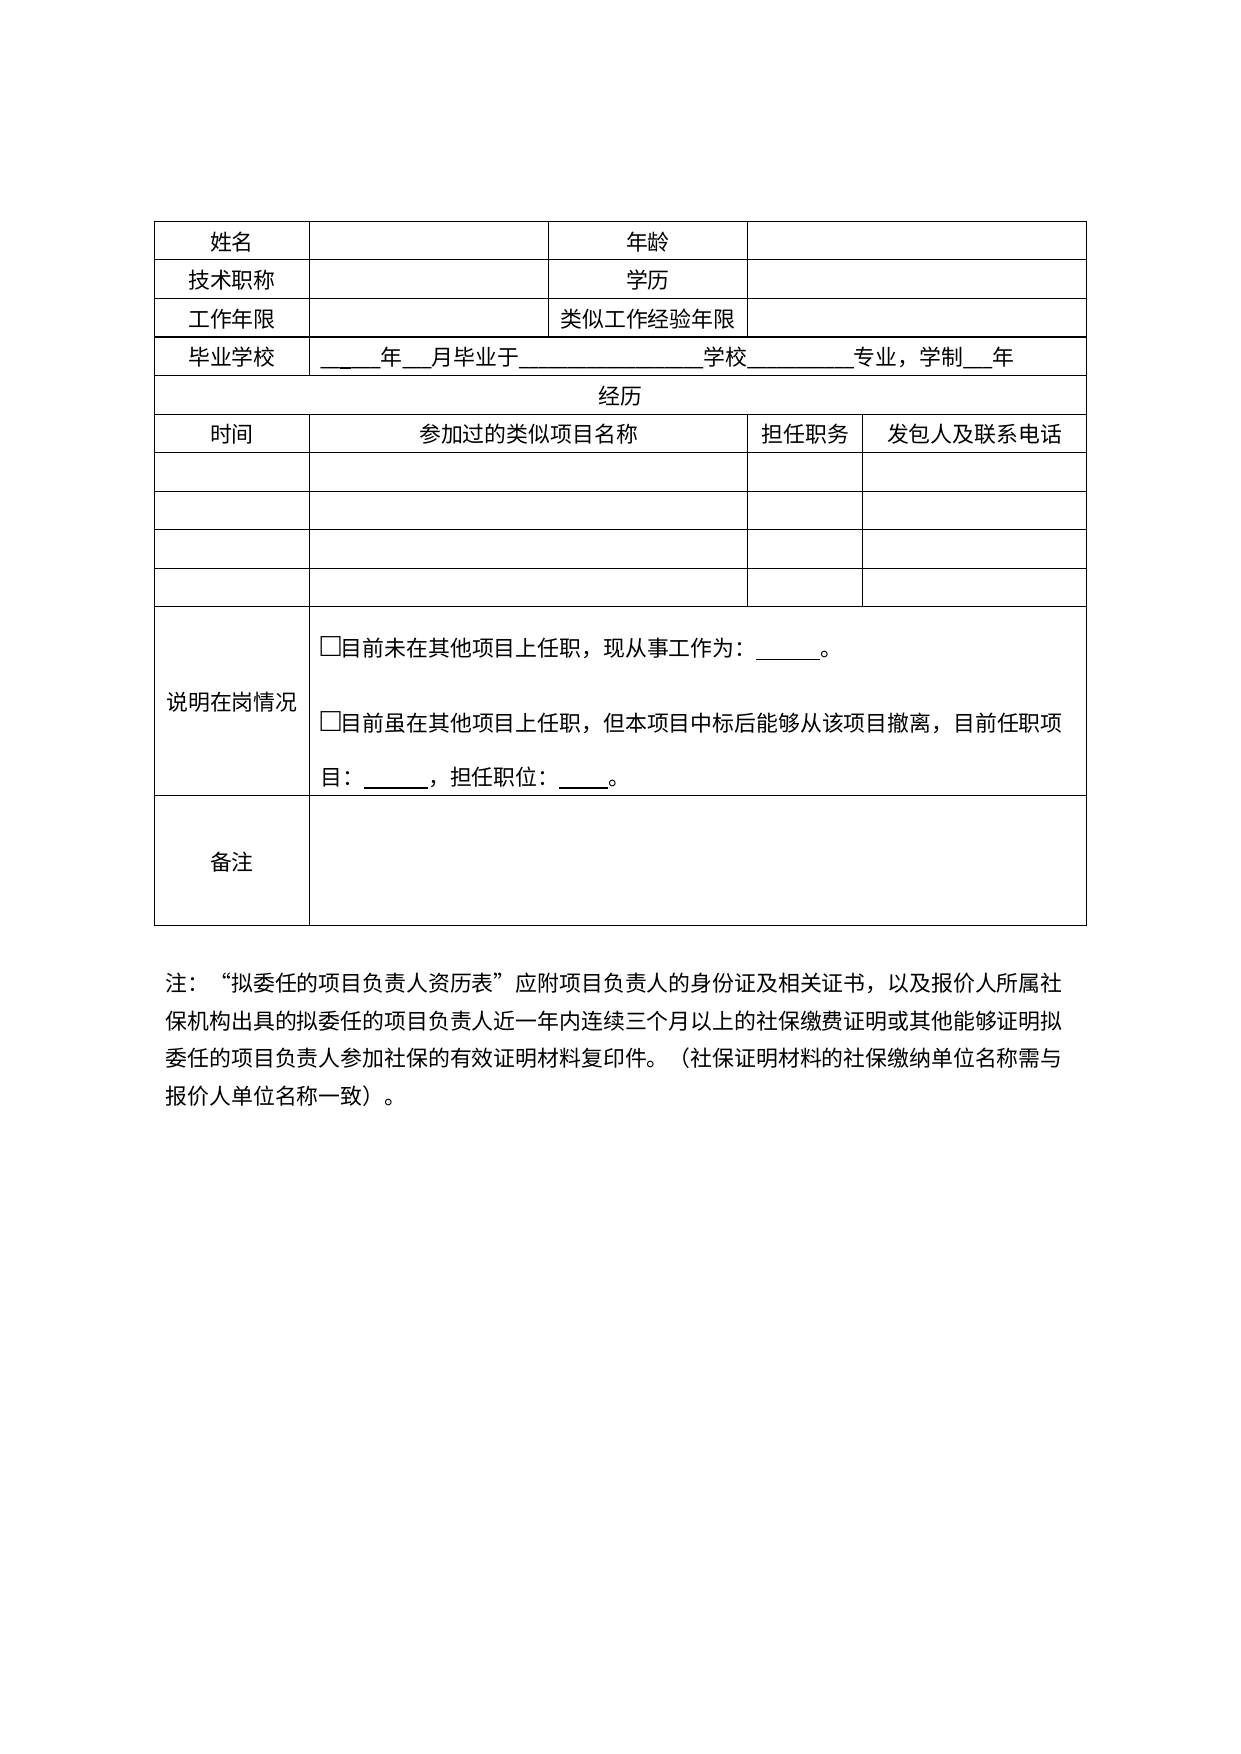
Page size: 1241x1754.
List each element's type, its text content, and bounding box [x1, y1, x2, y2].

table_cell [748, 453, 862, 491]
table_cell [863, 492, 1086, 529]
table_cell [748, 299, 1086, 336]
table_cell [310, 453, 747, 491]
table_cell [310, 492, 747, 529]
table_cell [155, 492, 309, 529]
table_cell 毕业学校 [155, 338, 309, 375]
table_cell 担任职务 [748, 415, 862, 452]
table_cell [155, 530, 309, 568]
table_cell [310, 796, 1086, 925]
table_cell □目前未在其他项目上任职，现从事工作为： 。 □目前虽在其他项目上任职，但本项目中标后能够从该项目撤离，目前任职项目： ，担任职位： 。 [310, 607, 1086, 795]
table_cell 工作年限 [155, 299, 309, 336]
table_cell [155, 453, 309, 491]
table_header 年龄 [549, 222, 747, 259]
table_header [748, 222, 1086, 259]
table_cell 类似工作经验年限 [549, 299, 747, 336]
table_cell 时间 [155, 415, 309, 452]
table_cell 经历 [155, 376, 1086, 413]
table_header [310, 222, 548, 259]
table_cell 备注 [155, 796, 309, 925]
table_cell [748, 569, 862, 606]
text 注：“拟委任的项目负责人资历表”应附项目负责人的身份证及相关证书，以及报价人所属社保机构出具的拟委任的项目负责人近一年内连续三个月以上的社保缴费证明或其他能够证明拟委任的项目负责人参加社保的有效证明材料复印件。（社保证明材料的社保缴纳单位名称需与报价人单位名称一致）。 [165, 963, 1075, 1113]
table_cell [310, 260, 548, 298]
table_cell [748, 530, 862, 568]
table_cell __ ___年___月毕业于___________________学校___________专业，学制___年 [310, 338, 1086, 375]
table_cell 发包人及联系电话 [863, 415, 1086, 452]
table_cell 学历 [549, 260, 747, 298]
table_cell [748, 492, 862, 529]
table_cell 参加过的类似项目名称 [310, 415, 747, 452]
table_header 姓名 [155, 222, 309, 259]
table_cell [310, 299, 548, 336]
table_cell 说明在岗情况 [155, 607, 309, 795]
table_cell [155, 569, 309, 606]
table_cell [310, 569, 747, 606]
table_cell [748, 260, 1086, 298]
table_cell [863, 453, 1086, 491]
table_cell [310, 530, 747, 568]
table_cell 技术职称 [155, 260, 309, 298]
table_cell [863, 569, 1086, 606]
table_cell [863, 530, 1086, 568]
